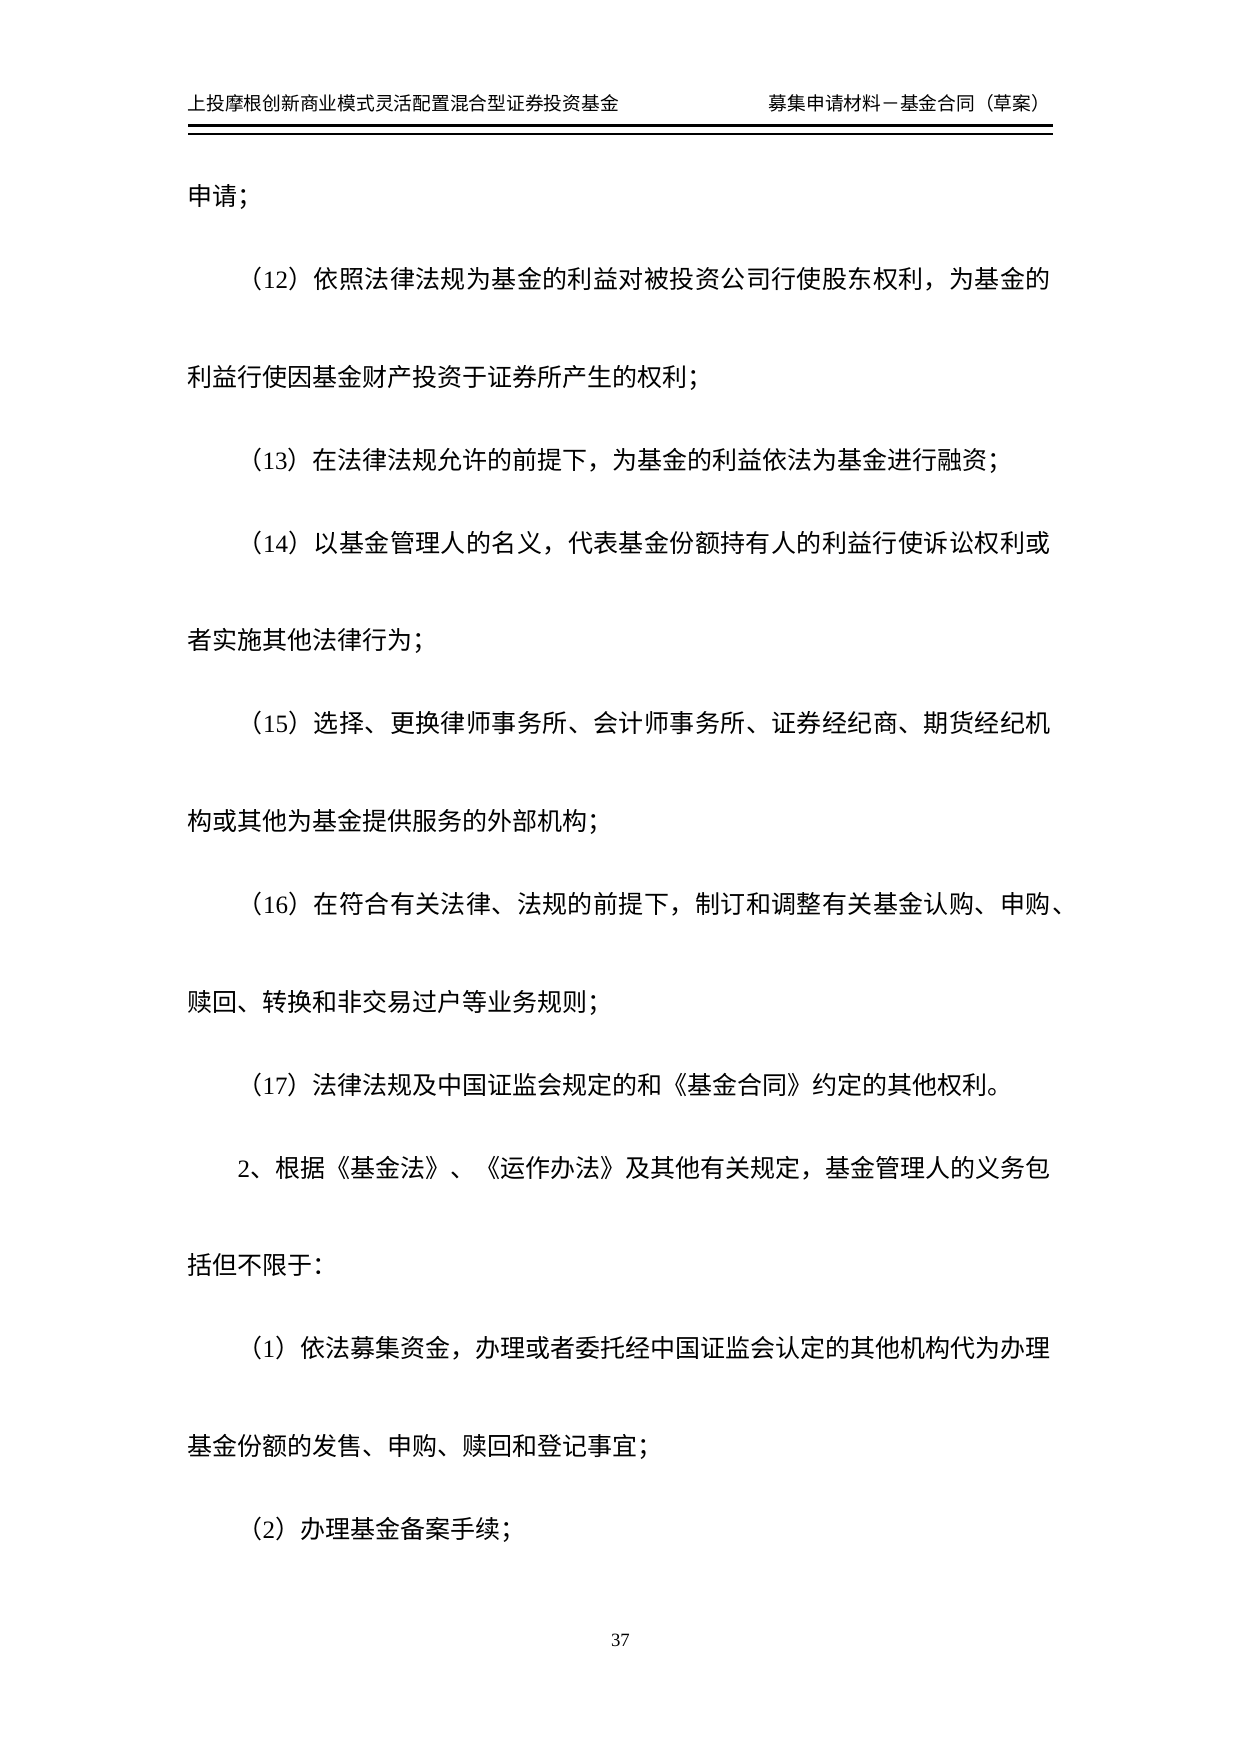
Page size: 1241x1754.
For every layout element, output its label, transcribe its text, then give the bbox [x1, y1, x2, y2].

text （17）法律法规及中国证监会规定的和《基金合同》约定的其他权利。 [187, 1051, 1053, 1116]
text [187, 162, 1053, 227]
text （12）依照法律法规为基金的利益对被投资公司行使股东权利，为基金的利益行使因基金财产投资于证券所产生的权利； [187, 245, 1053, 408]
text （15）选择、更换律师事务所、会计师事务所、证券经纪商、期货经纪机构或其他为基金提供服务的外部机构； [187, 689, 1053, 852]
text （2）办理基金备案手续； [187, 1495, 1053, 1560]
text （16）在符合有关法律、法规的前提下，制订和调整有关基金认购、申购、赎回、转换和非交易过户等业务规则； [187, 870, 1053, 1033]
text 2、根据《基金法》、《运作办法》及其他有关规定，基金管理人的义务包括但不限于： [187, 1134, 1053, 1296]
text （14）以基金管理人的名义，代表基金份额持有人的利益行使诉讼权利或者实施其他法律行为； [187, 509, 1053, 671]
text （1）依法募集资金，办理或者委托经中国证监会认定的其他机构代为办理基金份额的发售、申购、赎回和登记事宜； [187, 1314, 1053, 1477]
text （13）在法律法规允许的前提下，为基金的利益依法为基金进行融资； [187, 426, 1053, 491]
